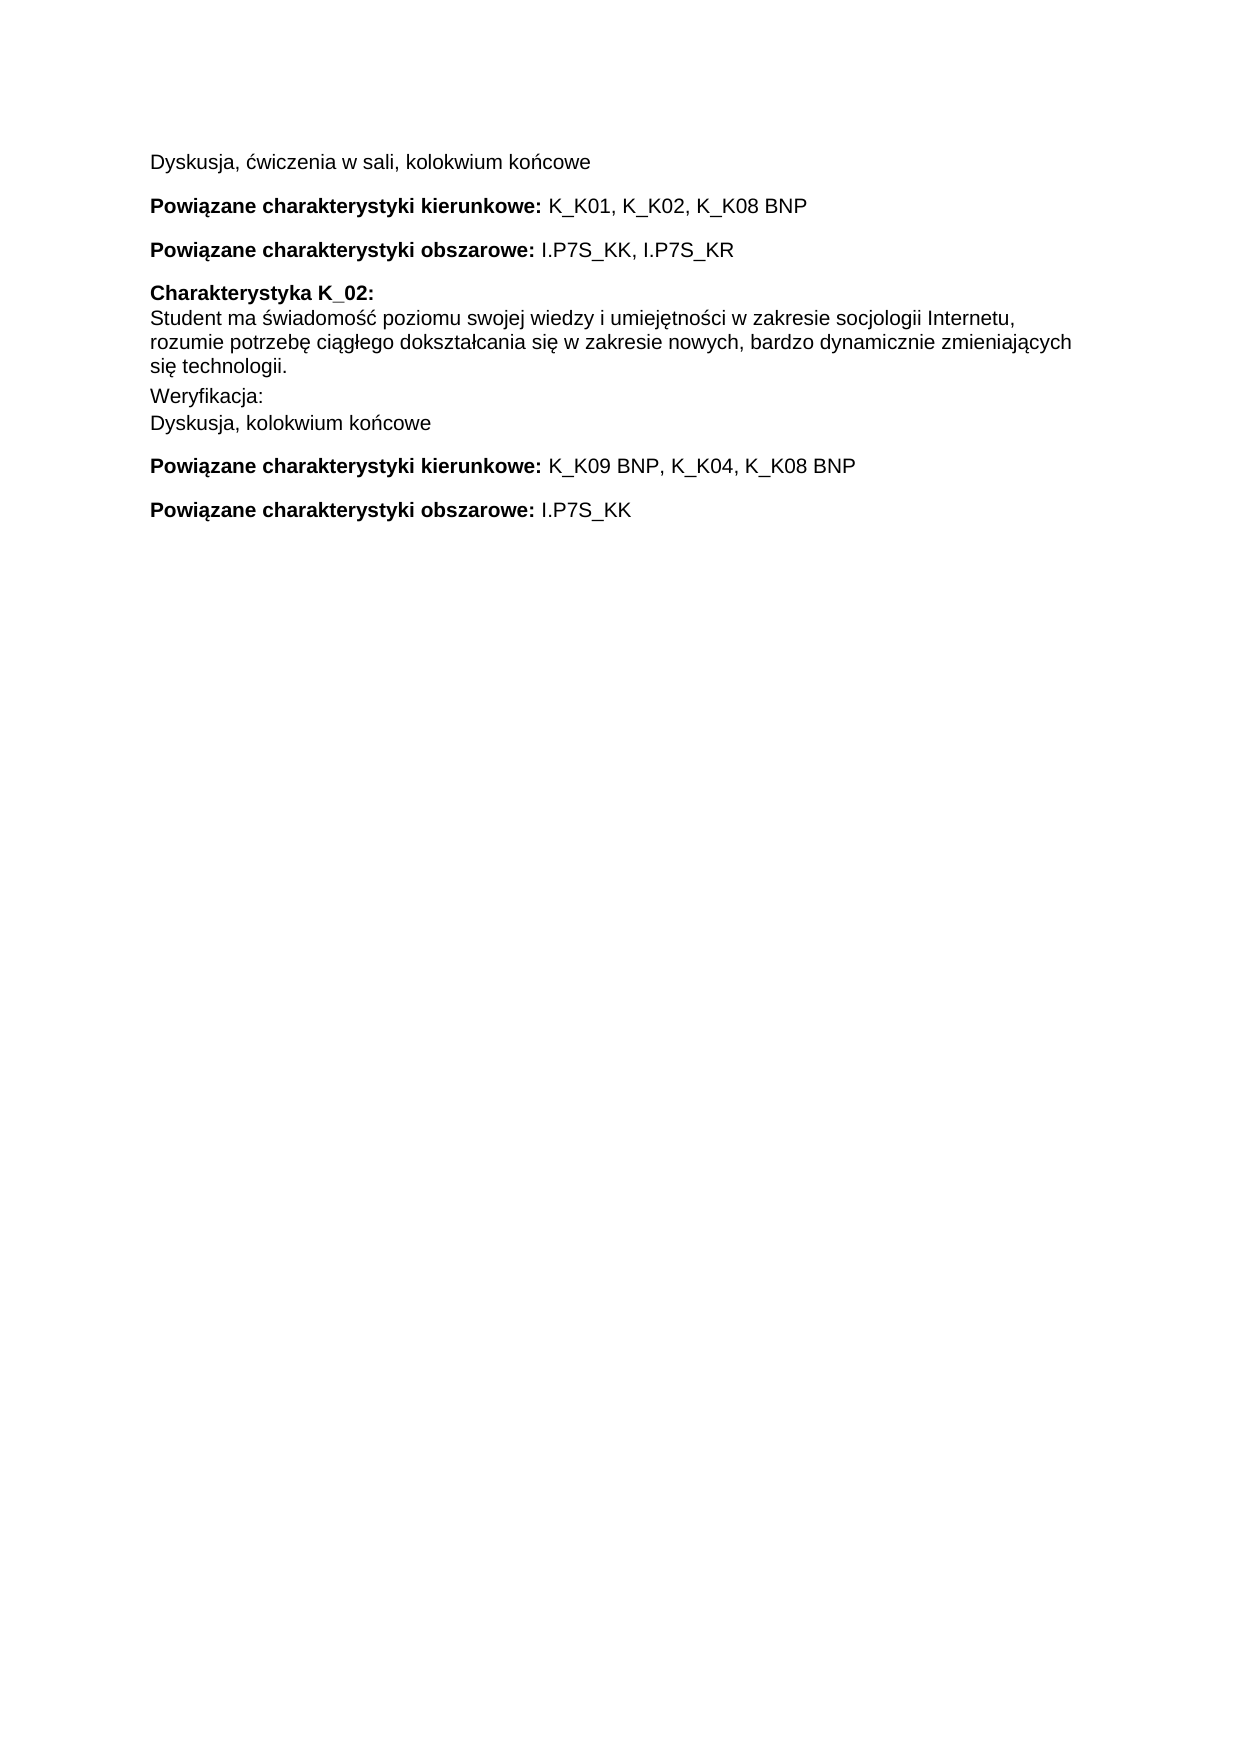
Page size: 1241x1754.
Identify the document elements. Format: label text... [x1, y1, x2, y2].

text Powiązane charakterystyki kierunkowe: K_K01, K_K02, K_K08 BNP [150, 194, 1090, 218]
text Weryfikacja: [150, 384, 1090, 408]
text Powiązane charakterystyki obszarowe: I.P7S_KK, I.P7S_KR [150, 237, 1090, 261]
text Powiązane charakterystyki kierunkowe: K_K09 BNP, K_K04, K_K08 BNP [150, 454, 1090, 478]
text Powiązane charakterystyki obszarowe: I.P7S_KK [150, 498, 1090, 522]
text Student ma świadomość poziomu swojej wiedzy i umiejętności w zakresie socjologii Internetu, rozumie potrzebę ciągłego dokształcania się w zakresie nowych, bardzo dynamicznie zmieniających się technologii. [150, 306, 1090, 378]
text Dyskusja, ćwiczenia w sali, kolokwium końcowe [150, 150, 1090, 174]
text Charakterystyka K_02: [150, 281, 1090, 305]
text Dyskusja, kolokwium końcowe [150, 410, 1090, 434]
